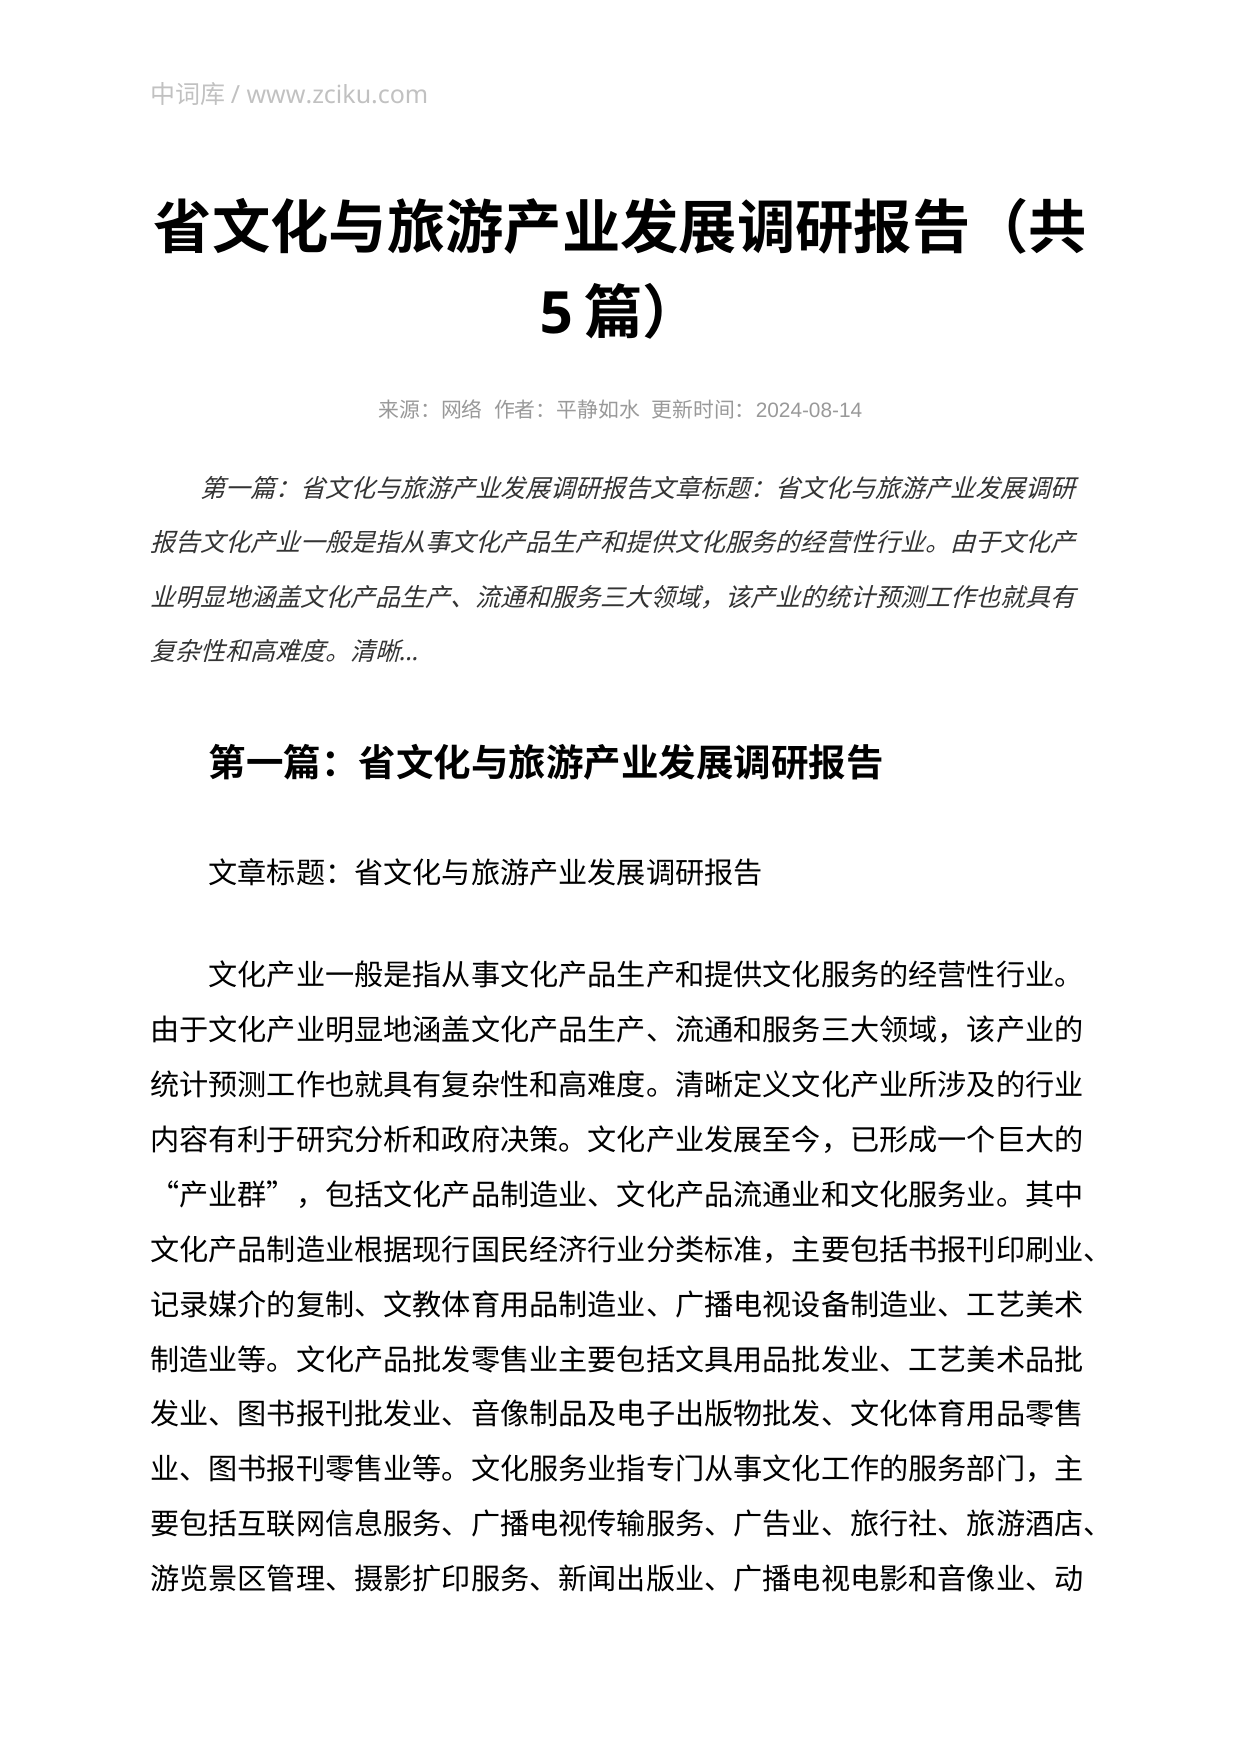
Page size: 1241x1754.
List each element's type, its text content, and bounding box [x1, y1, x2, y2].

text 文章标题：省文化与旅游产业发展调研报告 [150, 850, 1090, 892]
text 第一篇：省文化与旅游产业发展调研报告 [150, 733, 1090, 787]
text 第一篇：省文化与旅游产业发展调研报告文章标题：省文化与旅游产业发展调研报告文化产业一般是指从事文化产品生产和提供文化服务的经营性行业。由于文化产业明显地涵盖文化产品生产、流通和服务三大领域，该产业的统计预测工作也就具有复杂性和高难度。清晰... [150, 468, 1090, 668]
text 来源：网络 作者：平静如水 更新时间：2024-08-14 [150, 397, 1090, 421]
subtitle 省文化与旅游产业发展调研报告（共5篇） [150, 181, 1090, 351]
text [150, 952, 1090, 1598]
